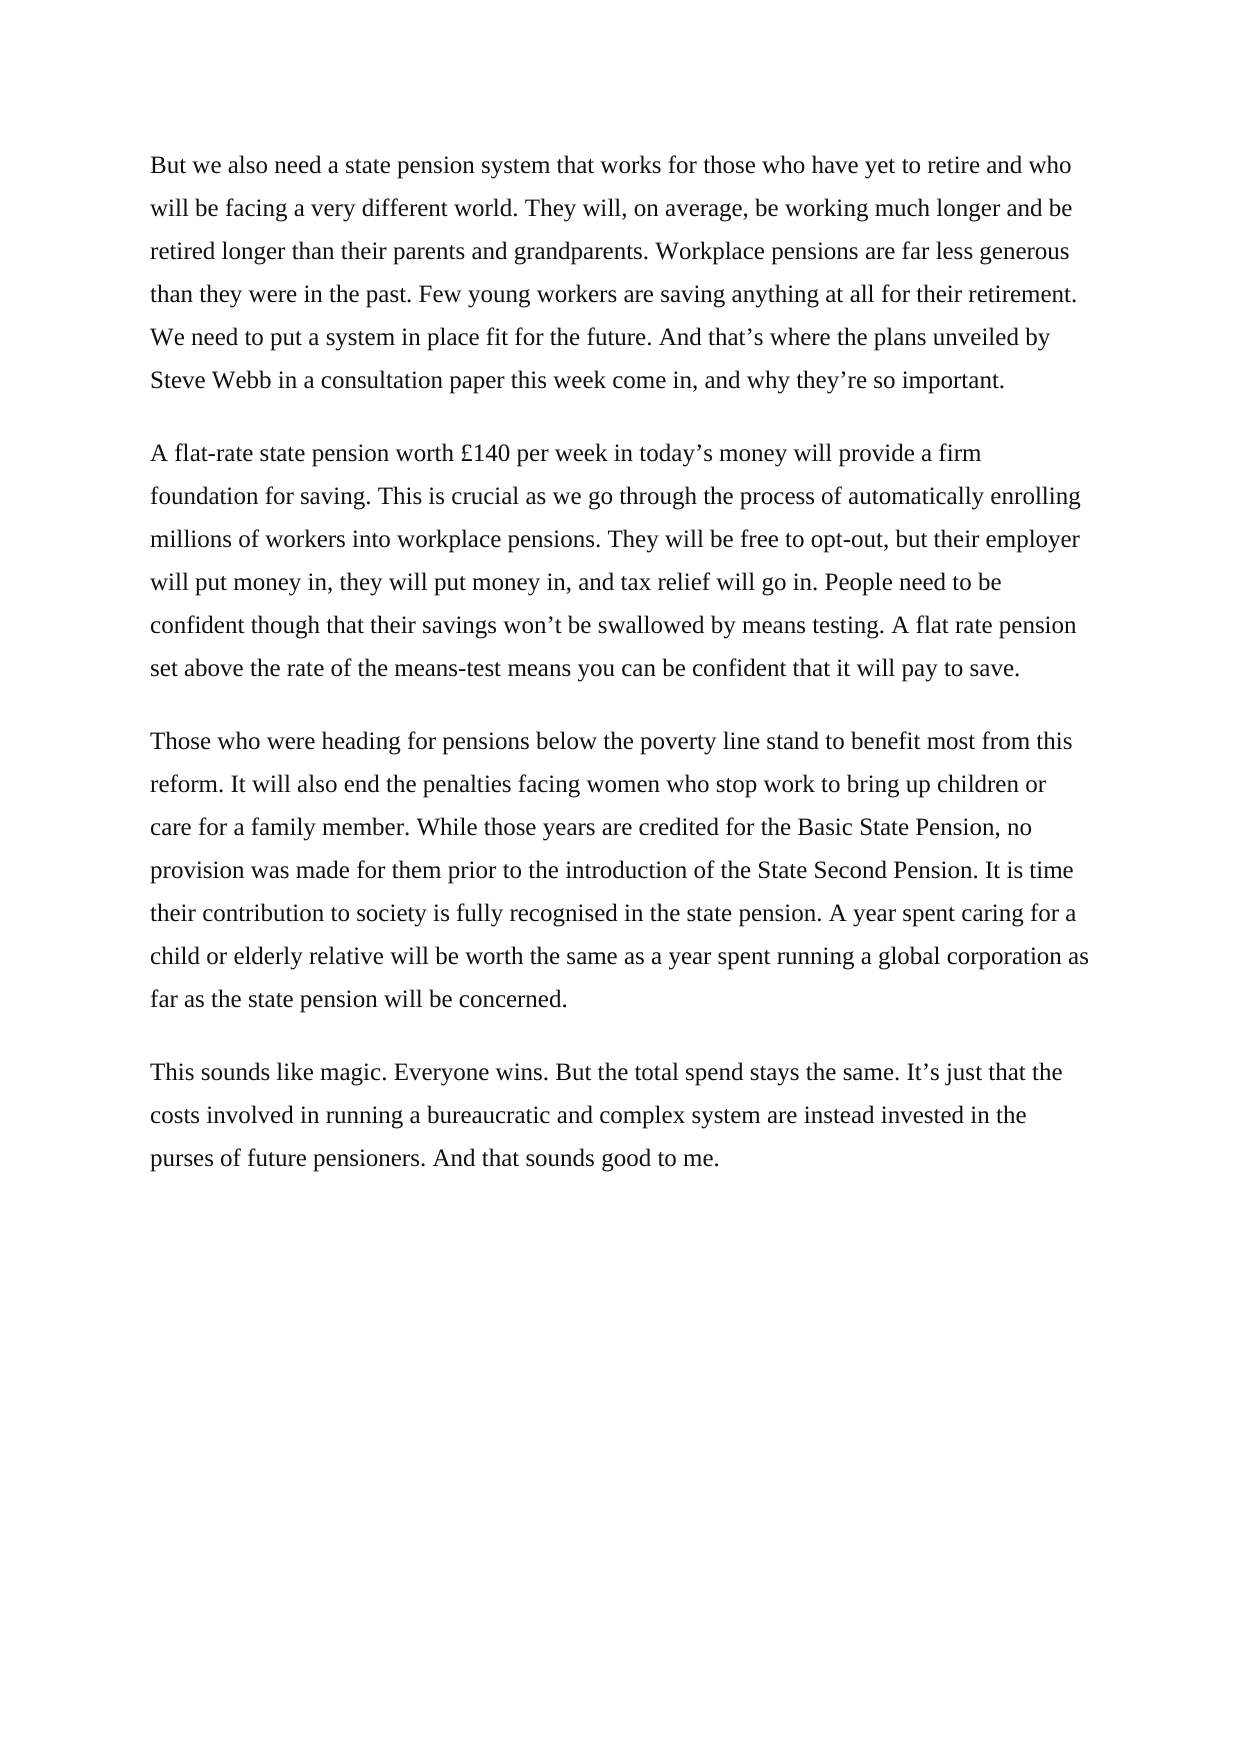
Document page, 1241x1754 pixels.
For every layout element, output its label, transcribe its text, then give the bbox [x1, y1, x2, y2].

text This sounds like magic. Everyone wins. But the total spend stays the same. It’s just that the costs involved in running a bureaucratic and complex system are instead invested in the purses of future pensioners. And that sounds good to me. [150, 1057, 1090, 1172]
text But we also need a state pension system that works for those who have yet to retire and who will be facing a very different world. They will, on average, be working much longer and be retired longer than their parents and grandparents. Workplace pensions are far less generous than they were in the past. Few young workers are saving anything at all for their retirement. We need to put a system in place fit for the future. And that’s where the plans unveiled by Steve Webb in a consultation paper this week come in, and why they’re so important. [150, 150, 1090, 394]
text A flat-rate state pension worth £140 per week in today’s money will provide a firm foundation for saving. This is crucial as we go through the process of automatically enrolling millions of workers into workplace pensions. They will be free to opt-out, but their employer will put money in, they will put money in, and tax relief will go in. People need to be confident though that their savings won’t be swallowed by means testing. A flat rate pension set above the rate of the means-test means you can be confident that it will pay to save. [150, 438, 1090, 682]
text Those who were heading for pensions below the poverty line stand to benefit most from this reform. It will also end the penalties facing women who stop work to bring up children or care for a family member. While those years are credited for the Basic State Pension, no provision was made for them prior to the introduction of the State Second Pension. It is time their contribution to society is fully recognised in the state pension. A year spent caring for a child or elderly relative will be worth the same as a year spent running a global corporation as far as the state pension will be concerned. [150, 726, 1090, 1013]
